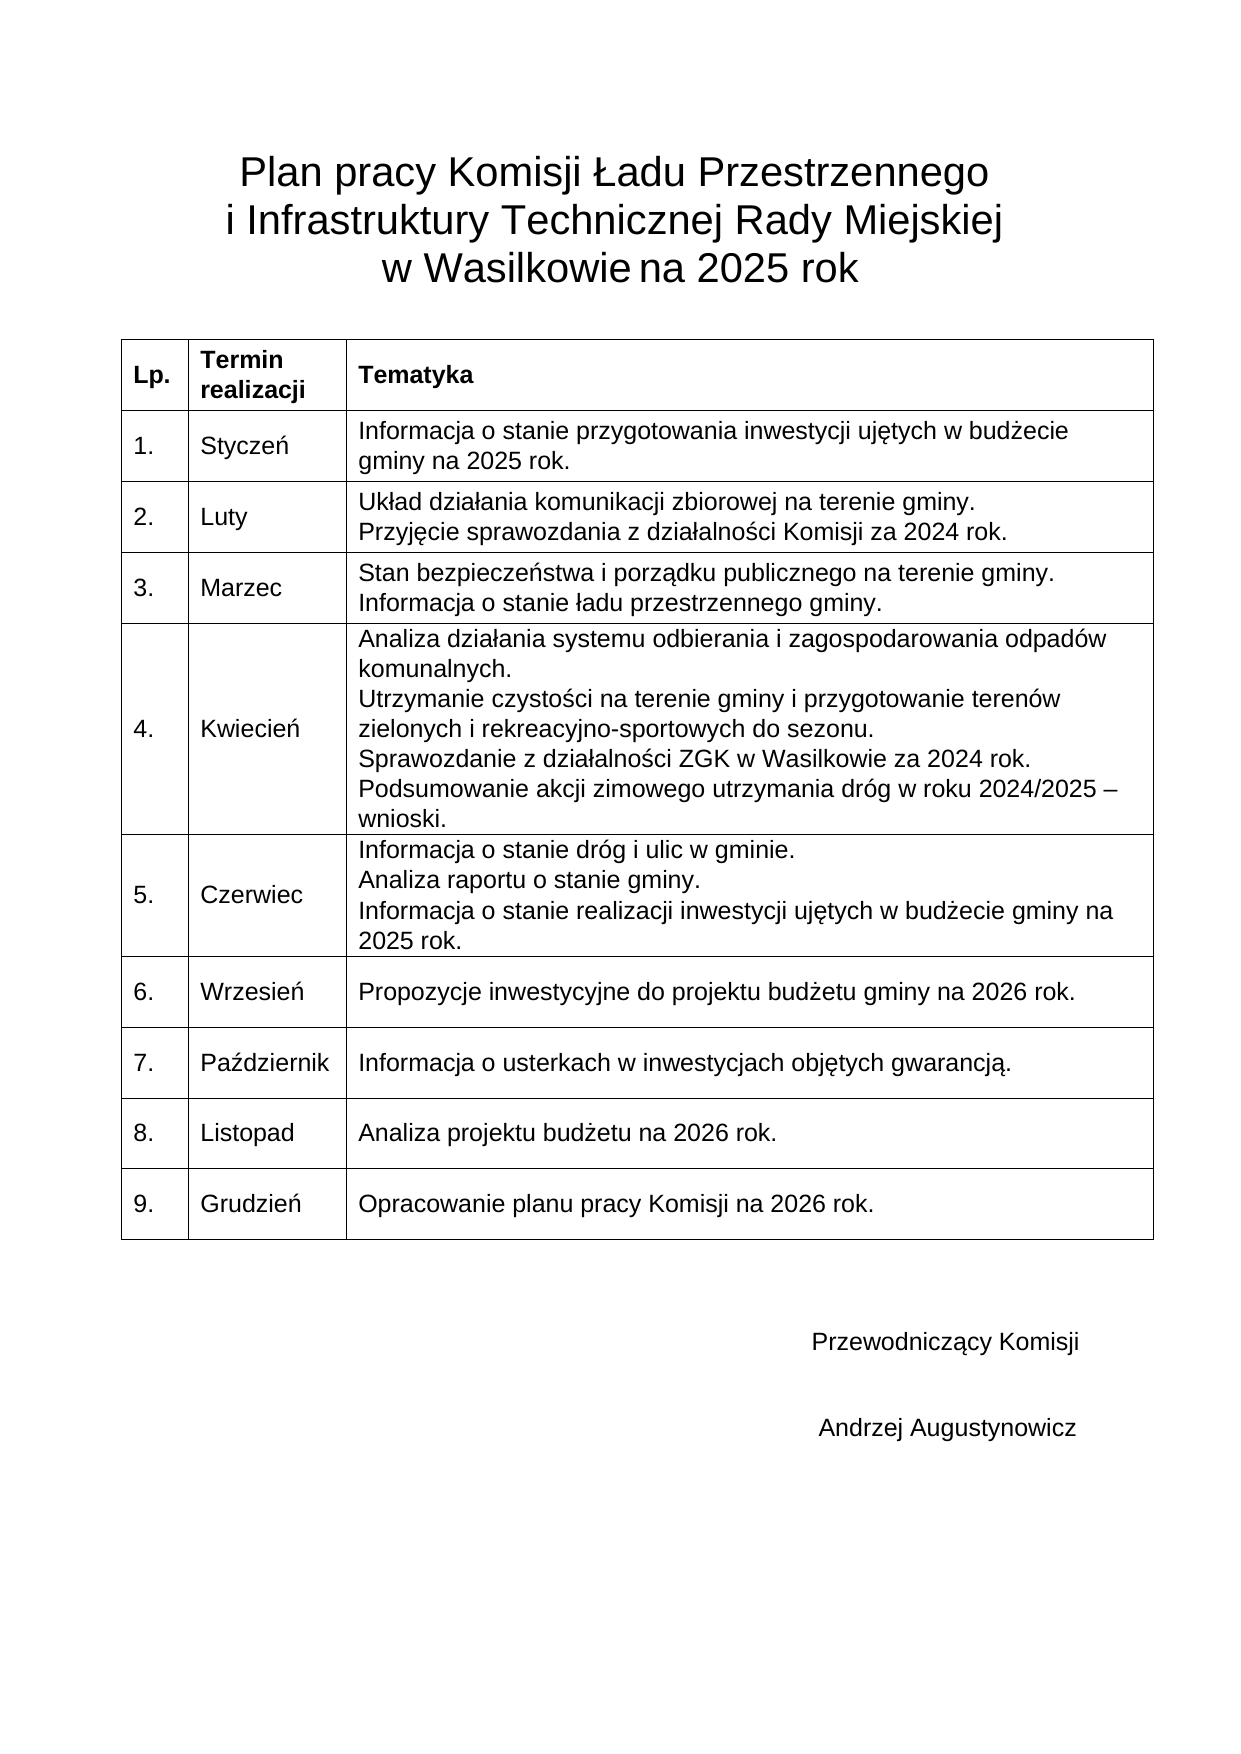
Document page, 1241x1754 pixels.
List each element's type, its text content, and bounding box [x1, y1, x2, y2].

table_cell Listopad [189, 1099, 346, 1168]
table_cell Luty [189, 482, 346, 552]
table_cell Stan bezpieczeństwa i porządku publicznego na terenie gminy. Informacja o stanie ładu przestrzennego gminy. [347, 553, 1153, 623]
table_cell 9. [122, 1169, 188, 1239]
table_cell 4. [122, 624, 188, 834]
table_cell 1. [122, 411, 188, 481]
table_header Tematyka [347, 340, 1153, 410]
table_cell Analiza projektu budżetu na 2026 rok. [347, 1099, 1153, 1168]
table_cell Styczeń [189, 411, 346, 481]
table_cell Informacja o stanie przygotowania inwestycji ujętych w budżecie gminy na 2025 rok. [347, 411, 1153, 481]
text Andrzej Augustynowicz [811, 1413, 1093, 1441]
table_cell Opracowanie planu pracy Komisji na 2026 rok. [347, 1169, 1153, 1239]
table_cell Propozycje inwestycyjne do projektu budżetu gminy na 2026 rok. [347, 957, 1153, 1027]
table_cell Wrzesień [189, 957, 346, 1027]
table_cell Październik [189, 1028, 346, 1097]
text Plan pracy Komisji Ładu Przestrzennego i Infrastruktury Technicznej Rady Miejskiej w Wasilkowie na 2025 rok [148, 148, 1093, 291]
table_cell 6. [122, 957, 188, 1027]
table_cell Informacja o stanie dróg i ulic w gminie. Analiza raportu o stanie gminy. Informacja o stanie realizacji inwestycji ujętych w budżecie gminy na 2025 rok. [347, 835, 1153, 956]
table_header Termin realizacji [189, 340, 346, 410]
table_cell Kwiecień [189, 624, 346, 834]
table_cell Układ działania komunikacji zbiorowej na terenie gminy. Przyjęcie sprawozdania z działalności Komisji za 2024 rok. [347, 482, 1153, 552]
table_cell 8. [122, 1099, 188, 1168]
table_cell Informacja o usterkach w inwestycjach objętych gwarancją. [347, 1028, 1153, 1097]
table_cell Analiza działania systemu odbierania i zagospodarowania odpadów komunalnych. Utrzymanie czystości na terenie gminy i przygotowanie terenów zielonych i rekreacyjno-sportowych do sezonu. Sprawozdanie z działalności ZGK w Wasilkowie za 2024 rok. Podsumowanie akcji zimowego utrzymania dróg w roku 2024/2025 – wnioski. [347, 624, 1153, 834]
table_cell Marzec [189, 553, 346, 623]
table_cell 2. [122, 482, 188, 552]
text Przewodniczący Komisji [811, 1326, 1093, 1355]
table_cell Grudzień [189, 1169, 346, 1239]
table_cell 5. [122, 835, 188, 956]
table_cell 7. [122, 1028, 188, 1097]
table_header Lp. [122, 340, 188, 410]
table_cell 3. [122, 553, 188, 623]
table_cell Czerwiec [189, 835, 346, 956]
